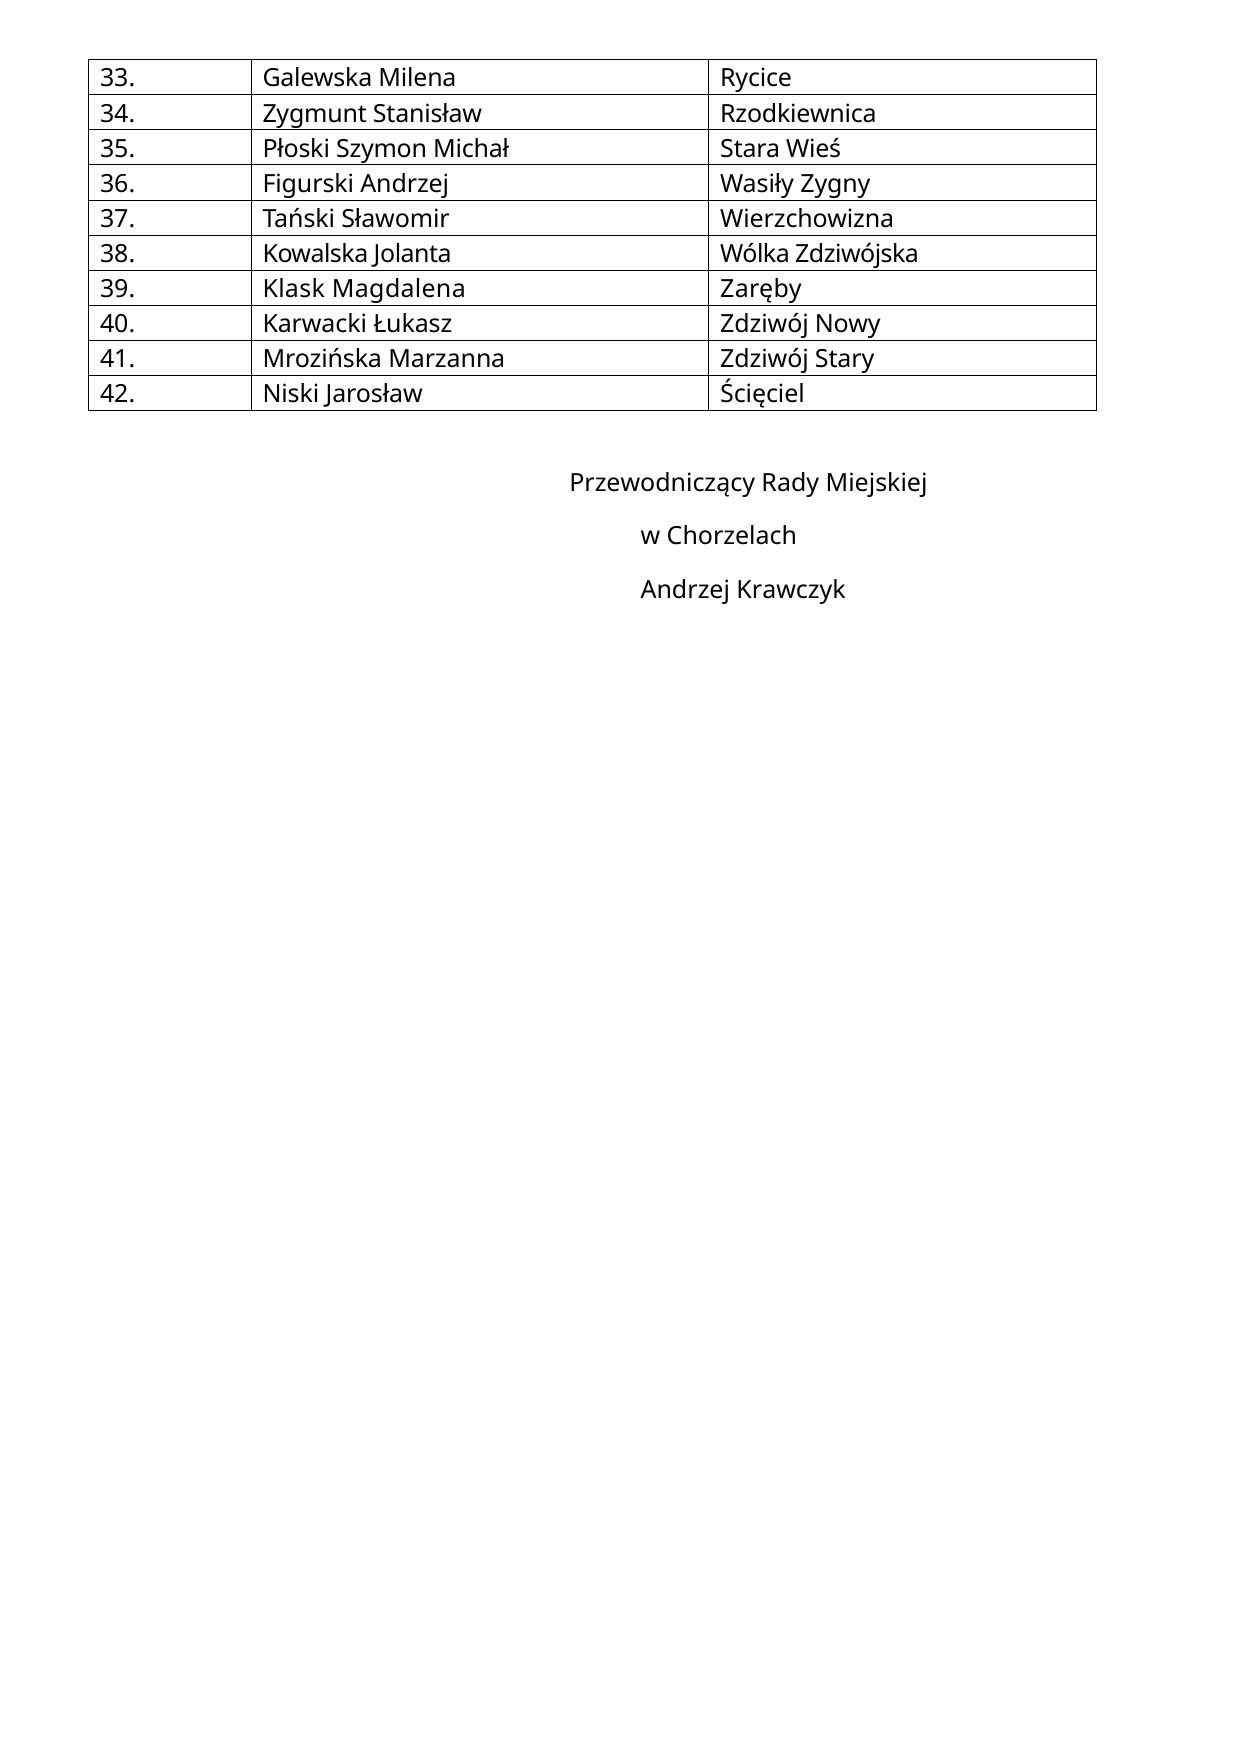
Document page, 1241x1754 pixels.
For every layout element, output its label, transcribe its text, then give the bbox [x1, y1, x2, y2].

text Andrzej Krawczyk [148, 571, 1093, 606]
text w Chorzelach [148, 518, 1093, 552]
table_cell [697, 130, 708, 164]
text Przewodniczący Rady Miejskiej [148, 464, 1093, 499]
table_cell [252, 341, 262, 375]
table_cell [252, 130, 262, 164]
